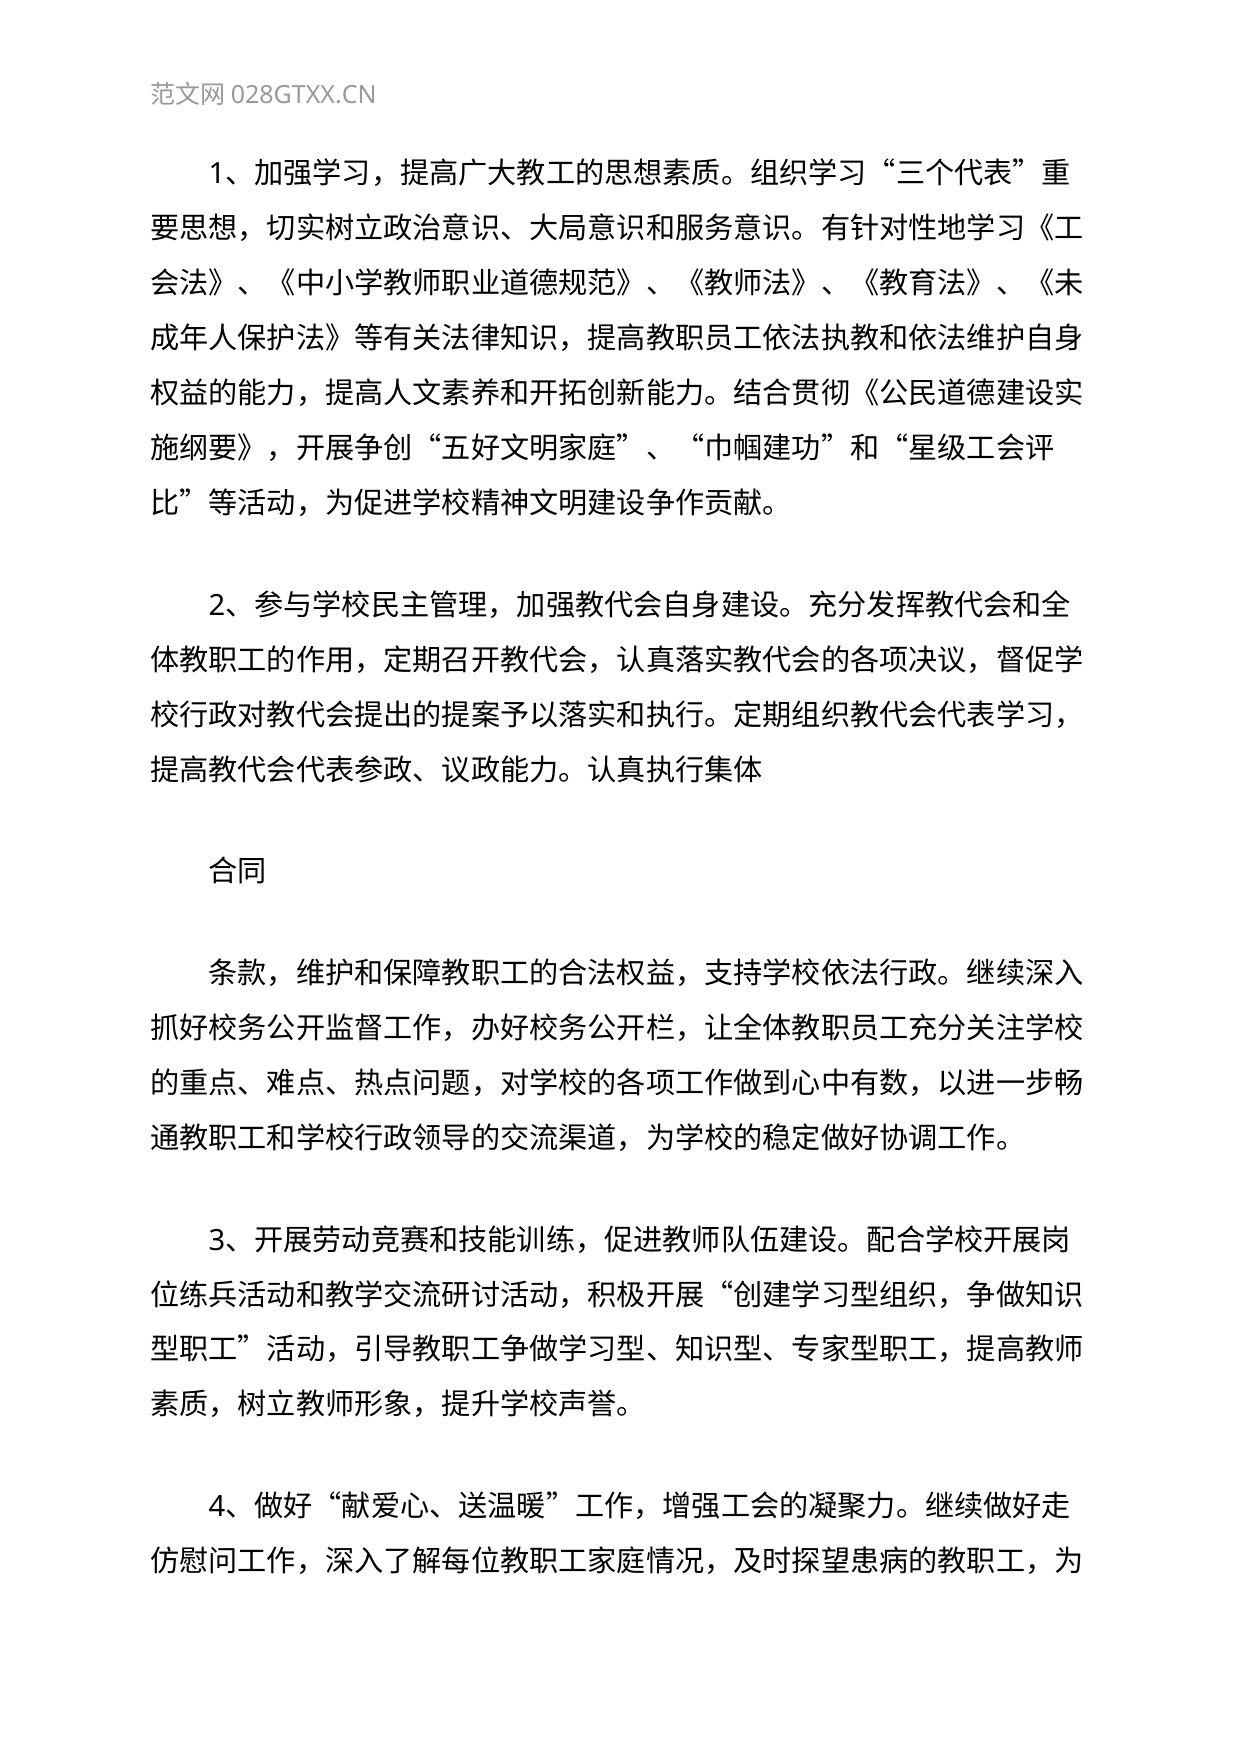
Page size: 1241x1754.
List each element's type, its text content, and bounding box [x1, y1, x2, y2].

text 2、参与学校民主管理，加强教代会自身建设。充分发挥教代会和全体教职工的作用，定期召开教代会，认真落实教代会的各项决议，督促学校行政对教代会提出的提案予以落实和执行。定期组织教代会代表学习，提高教代会代表参政、议政能力。认真执行集体 [150, 581, 1090, 788]
text 1、加强学习，提高广大教工的思想素质。组织学习“三个代表”重要思想，切实树立政治意识、大局意识和服务意识。有针对性地学习《工会法》、《中小学教师职业道德规范》、《教师法》、《教育法》、《未成年人保护法》等有关法律知识，提高教职员工依法执教和依法维护自身权益的能力，提高人文素养和开拓创新能力。结合贯彻《公民道德建设实施纲要》，开展争创“五好文明家庭”、“巾帼建功”和“星级工会评比”等活动，为促进学校精神文明建设争作贡献。 [150, 150, 1090, 522]
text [150, 1483, 1090, 1580]
text 3、开展劳动竞赛和技能训练，促进教师队伍建设。配合学校开展岗位练兵活动和教学交流研讨活动，积极开展“创建学习型组织，争做知识型职工”活动，引导教职工争做学习型、知识型、专家型职工，提高教师素质，树立教师形象，提升学校声誉。 [150, 1216, 1090, 1423]
text 条款，维护和保障教职工的合法权益，支持学校依法行政。继续深入抓好校务公开监督工作，办好校务公开栏，让全体教职员工充分关注学校的重点、难点、热点问题，对学校的各项工作做到心中有数，以进一步畅通教职工和学校行政领导的交流渠道，为学校的稳定做好协调工作。 [150, 949, 1090, 1157]
text 合同 [150, 848, 1090, 890]
